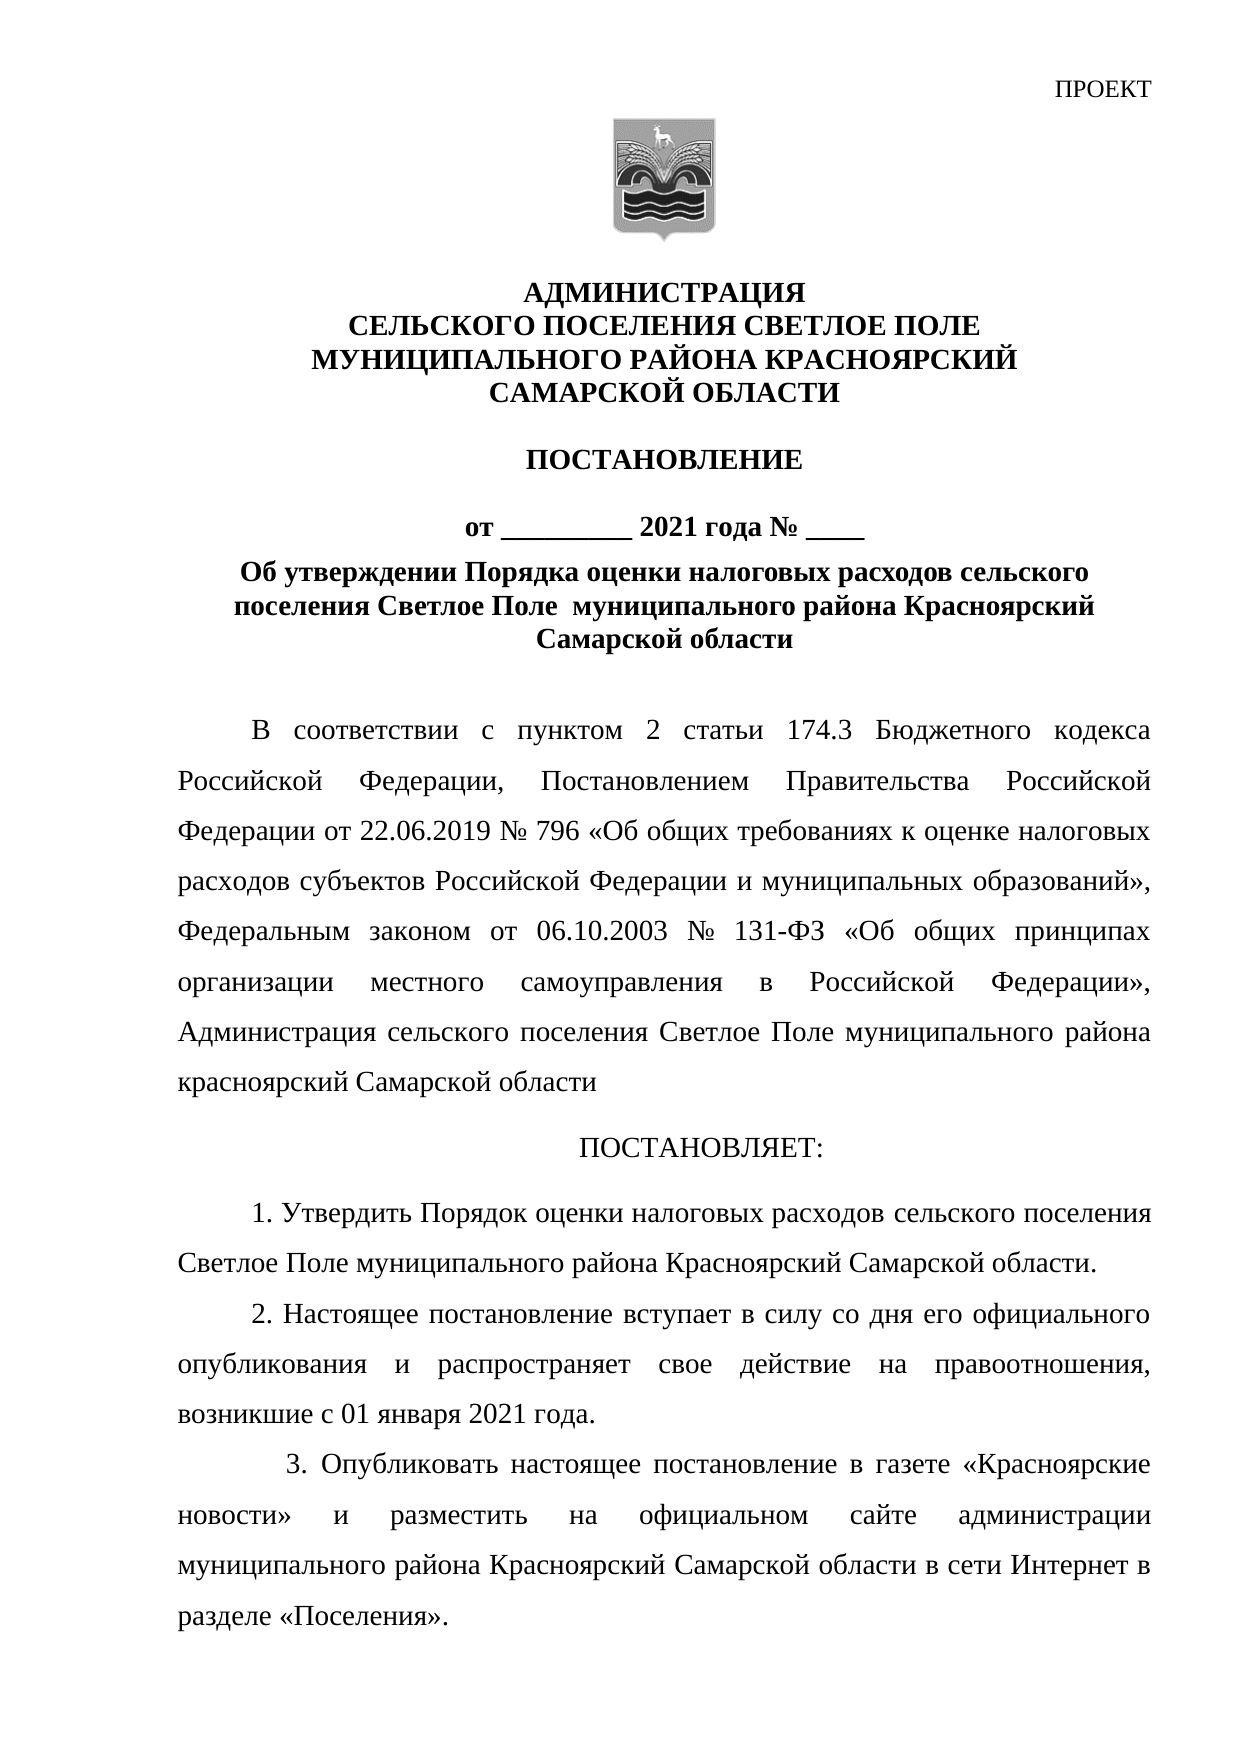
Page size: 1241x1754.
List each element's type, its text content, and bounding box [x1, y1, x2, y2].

text 1. Утвердить Порядок оценки налоговых расходов сельского поселения Светлое Поле муниципального района Красноярский Самарской области. [177, 1195, 1152, 1279]
text СЕЛЬСКОГО ПОСЕЛЕНИЯ СВЕТЛОЕ ПОЛЕ [177, 308, 1152, 342]
text ПОСТАНОВЛЕНИЕ [177, 442, 1152, 476]
text В соответствии с пунктом 2 статьи 174.3 Бюджетного кодекса Российской Федерации, Постановлением Правительства Российской Федерации от 22.06.2019 № 796 «Об общих требованиях к оценке налоговых расходов субъектов Российской Федерации и муниципальных образований», Федеральным законом от 06.10.2003 № 131-ФЗ «Об общих принципах организации местного самоуправления в Российской Федерации», Администрация сельского поселения Светлое Поле муниципального района красноярский Самарской области [177, 712, 1152, 1098]
text САМАРСКОЙ ОБЛАСТИ [177, 375, 1152, 409]
text Об утверждении Порядка оценки налоговых расходов сельского поселения Светлое Поле муниципального района Красноярский Самарской области [177, 554, 1152, 655]
text от _________ 2021 года № ____ [177, 509, 1152, 543]
text 2. Настоящее постановление вступает в силу со дня его официального опубликования и распространяет свое действие на правоотношения, возникшие с 01 января 2021 года. [177, 1296, 1152, 1430]
text АДМИНИСТРАЦИЯ [177, 275, 1152, 308]
picture [612, 118, 716, 242]
list 3. Опубликовать настоящее постановление в газете «Красноярские новости» и разместить на официальном сайте администрации муниципального района Красноярский Самарской области в сети Интернет в разделе «Поселения». [177, 1447, 1152, 1631]
text МУНИЦИПАЛЬНОГО РАЙОНА КРАСНОЯРСКИЙ [177, 342, 1152, 375]
text ПОСТАНОВЛЯЕТ: [177, 1130, 1152, 1163]
